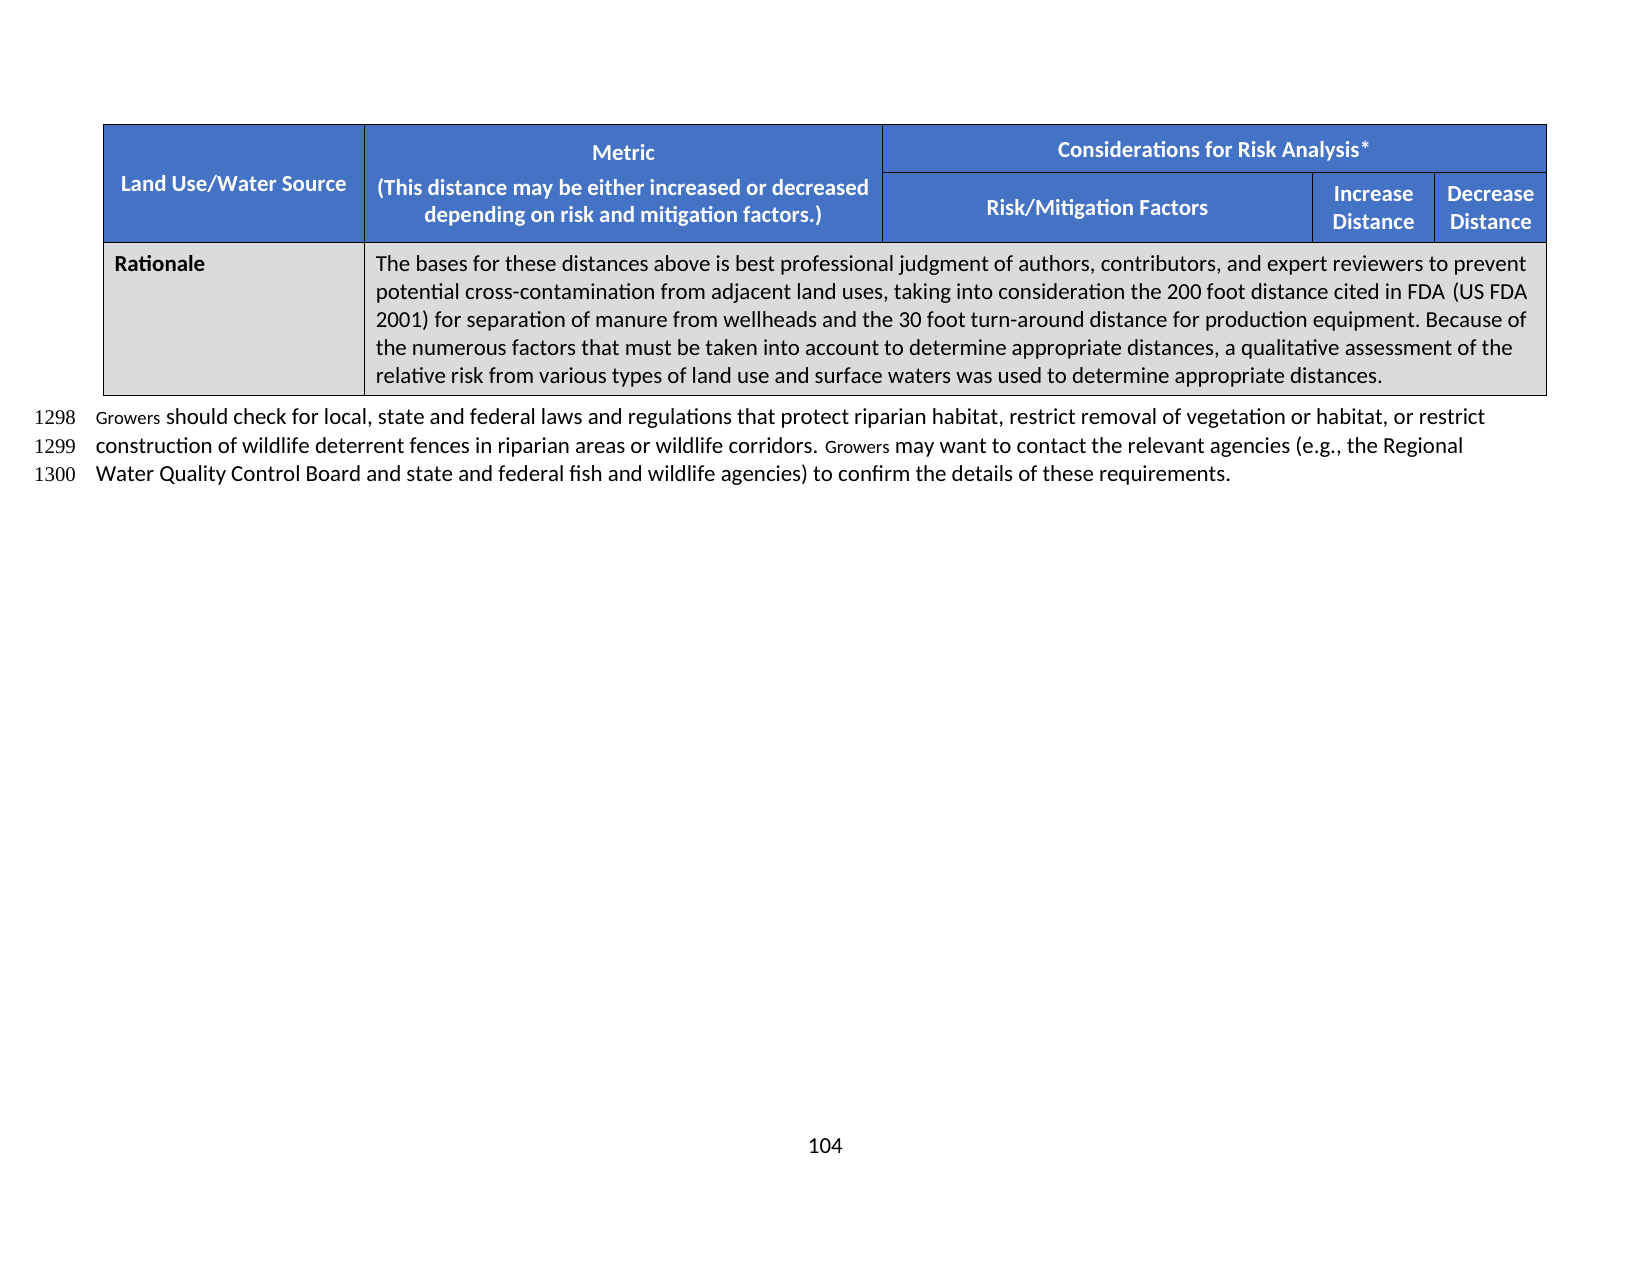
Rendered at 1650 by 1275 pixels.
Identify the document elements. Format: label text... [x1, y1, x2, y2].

table_header Land Use/Water Source [104, 125, 364, 242]
table_cell Decrease Distance [1435, 173, 1546, 242]
table_header Considerations for Risk Analysis* [883, 125, 1546, 172]
table_cell Risk/Mitigation Factors [883, 173, 1312, 242]
table_header Metric (This distance may be either increased or decreased depending on risk and mitigation factors.) [365, 125, 882, 242]
table_cell Increase Distance [1313, 173, 1434, 242]
table_cell Rationale [104, 243, 364, 395]
text Growers should check for local, state and federal laws and regulations that protect riparian habitat, restrict removal of vegetation or habitat, or restrict construction of wildlife deterrent fences in riparian areas or wildlife corridors. Growers may want to contact the relevant agencies (e.g., the Regional Water Quality Control Board and state and federal fish and wildlife agencies) to confirm the details of these requirements. [96, 403, 1511, 487]
table_cell The bases for these distances above is best professional judgment of authors, contributors, and expert reviewers to prevent potential cross-contamination from adjacent land uses, taking into consideration the 200 foot distance cited in FDA (US FDA 2001) for separation of manure from wellheads and the 30 foot turn-around distance for production equipment. Because of the numerous factors that must be taken into account to determine appropriate distances, a qualitative assessment of the relative risk from various types of land use and surface waters was used to determine appropriate distances. [365, 243, 1546, 395]
